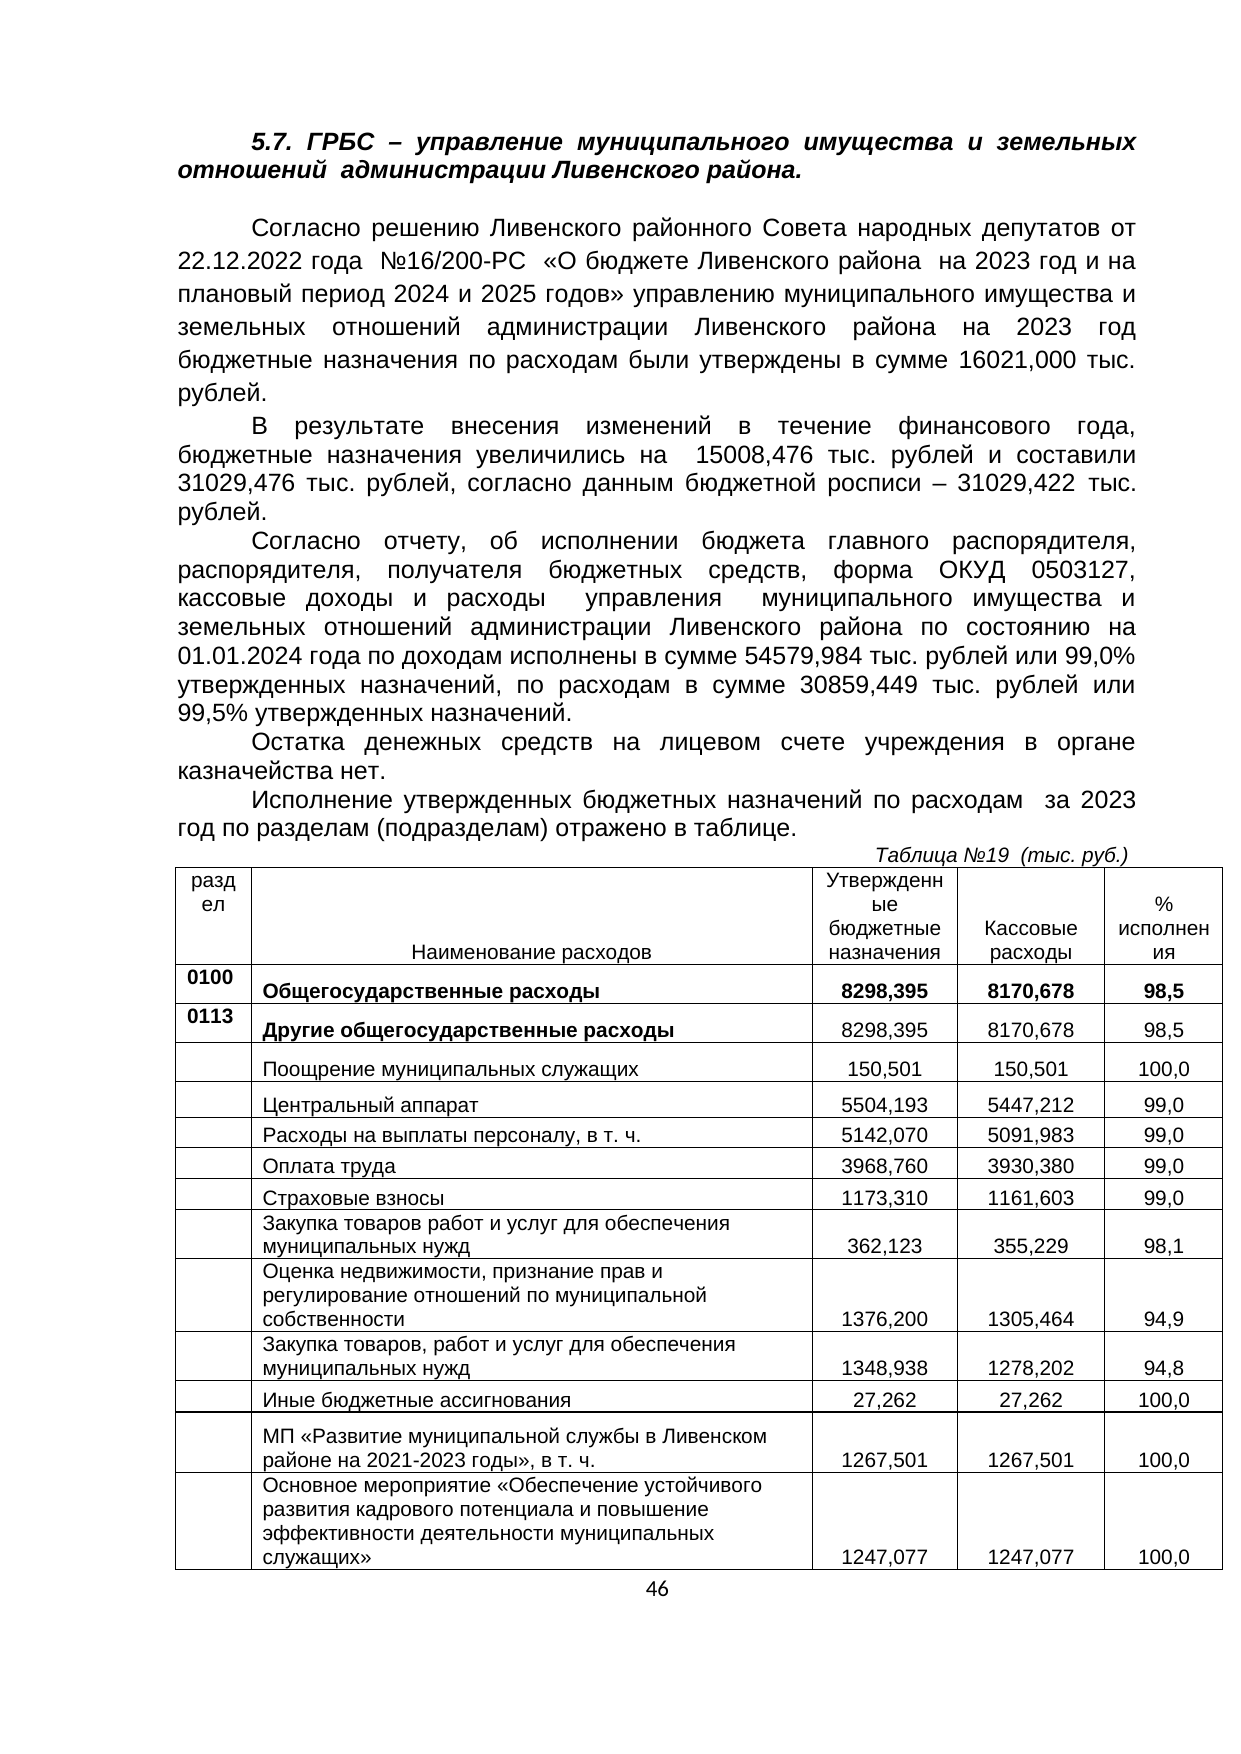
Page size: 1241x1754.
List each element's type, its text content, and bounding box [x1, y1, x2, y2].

title Таблица №19 (тыс. руб.) [472, 842, 1137, 867]
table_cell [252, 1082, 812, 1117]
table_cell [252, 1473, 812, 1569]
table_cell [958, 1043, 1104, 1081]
text Согласно отчету, об исполнении бюджета главного распорядителя, распорядителя, получателя бюджетных средств, форма ОКУД 0503127, кассовые доходы и расходы управления муниципального имущества и земельных отношений администрации Ливенского района по состоянию на 01.01.2024 года по доходам исполнены в сумме 54579,984 тыс. рублей или 99,0% утвержденных назначений, по расходам в сумме 30859,449 тыс. рублей или 99,5% утвержденных назначений. [177, 526, 1137, 727]
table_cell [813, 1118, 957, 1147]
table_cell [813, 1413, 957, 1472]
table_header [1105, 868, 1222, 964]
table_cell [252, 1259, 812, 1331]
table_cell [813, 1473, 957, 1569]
text Согласно решению Ливенского районного Совета народных депутатов от 22.12.2022 года №16/200-РС «О бюджете Ливенского района на 2023 год и на плановый период 2024 и 2025 годов» управлению муниципального имущества и земельных отношений администрации Ливенского района на 2023 год бюджетные назначения по расходам были утверждены в сумме 16021,000 тыс. рублей. [177, 213, 1137, 407]
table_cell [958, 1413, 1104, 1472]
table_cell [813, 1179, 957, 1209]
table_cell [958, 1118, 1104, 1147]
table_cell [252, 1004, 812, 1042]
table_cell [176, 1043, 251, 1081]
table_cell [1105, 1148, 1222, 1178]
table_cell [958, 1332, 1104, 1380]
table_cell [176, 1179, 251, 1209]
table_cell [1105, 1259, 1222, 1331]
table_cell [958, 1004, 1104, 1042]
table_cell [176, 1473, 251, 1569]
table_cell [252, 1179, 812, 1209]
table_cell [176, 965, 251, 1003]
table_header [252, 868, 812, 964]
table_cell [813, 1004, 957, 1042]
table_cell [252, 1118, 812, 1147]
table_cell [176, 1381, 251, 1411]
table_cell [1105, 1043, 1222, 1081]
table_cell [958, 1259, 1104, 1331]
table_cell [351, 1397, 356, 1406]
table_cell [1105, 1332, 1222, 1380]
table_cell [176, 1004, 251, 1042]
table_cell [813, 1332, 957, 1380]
text Остатка денежных средств на лицевом счете учреждения в органе казначейства нет. [177, 727, 1137, 784]
text Исполнение утвержденных бюджетных назначений по расходам за 2023 год по разделам (подразделам) отражено в таблице. [177, 784, 1137, 842]
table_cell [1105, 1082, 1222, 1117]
text 5.7. ГРБС – управление муниципального имущества и земельных отношений администрации Ливенского района. [177, 126, 1137, 184]
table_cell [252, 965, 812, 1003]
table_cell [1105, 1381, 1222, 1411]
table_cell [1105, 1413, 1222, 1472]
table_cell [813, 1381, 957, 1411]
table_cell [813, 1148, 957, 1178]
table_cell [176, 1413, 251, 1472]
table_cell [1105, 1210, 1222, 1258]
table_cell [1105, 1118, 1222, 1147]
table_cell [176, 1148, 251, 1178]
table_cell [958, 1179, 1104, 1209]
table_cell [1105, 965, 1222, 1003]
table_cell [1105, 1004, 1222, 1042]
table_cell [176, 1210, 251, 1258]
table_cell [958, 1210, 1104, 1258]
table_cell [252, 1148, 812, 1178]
text В результате внесения изменений в течение финансового года, бюджетные назначения увеличились на 15008,476 тыс. рублей и составили 31029,476 тыс. рублей, согласно данным бюджетной росписи – 31029,422 тыс. рублей. [177, 411, 1137, 526]
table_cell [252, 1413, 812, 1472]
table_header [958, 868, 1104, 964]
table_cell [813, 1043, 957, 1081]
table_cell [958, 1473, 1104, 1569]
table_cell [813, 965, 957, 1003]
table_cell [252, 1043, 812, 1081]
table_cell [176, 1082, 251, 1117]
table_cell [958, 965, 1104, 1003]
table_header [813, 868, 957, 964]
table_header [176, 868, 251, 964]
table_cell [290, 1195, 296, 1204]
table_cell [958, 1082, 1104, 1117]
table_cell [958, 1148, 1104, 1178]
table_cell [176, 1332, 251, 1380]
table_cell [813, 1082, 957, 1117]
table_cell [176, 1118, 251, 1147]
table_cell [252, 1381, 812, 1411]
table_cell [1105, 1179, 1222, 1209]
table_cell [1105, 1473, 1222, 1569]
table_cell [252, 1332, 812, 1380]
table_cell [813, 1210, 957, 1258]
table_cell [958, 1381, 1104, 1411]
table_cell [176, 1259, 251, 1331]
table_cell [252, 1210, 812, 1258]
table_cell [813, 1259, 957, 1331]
